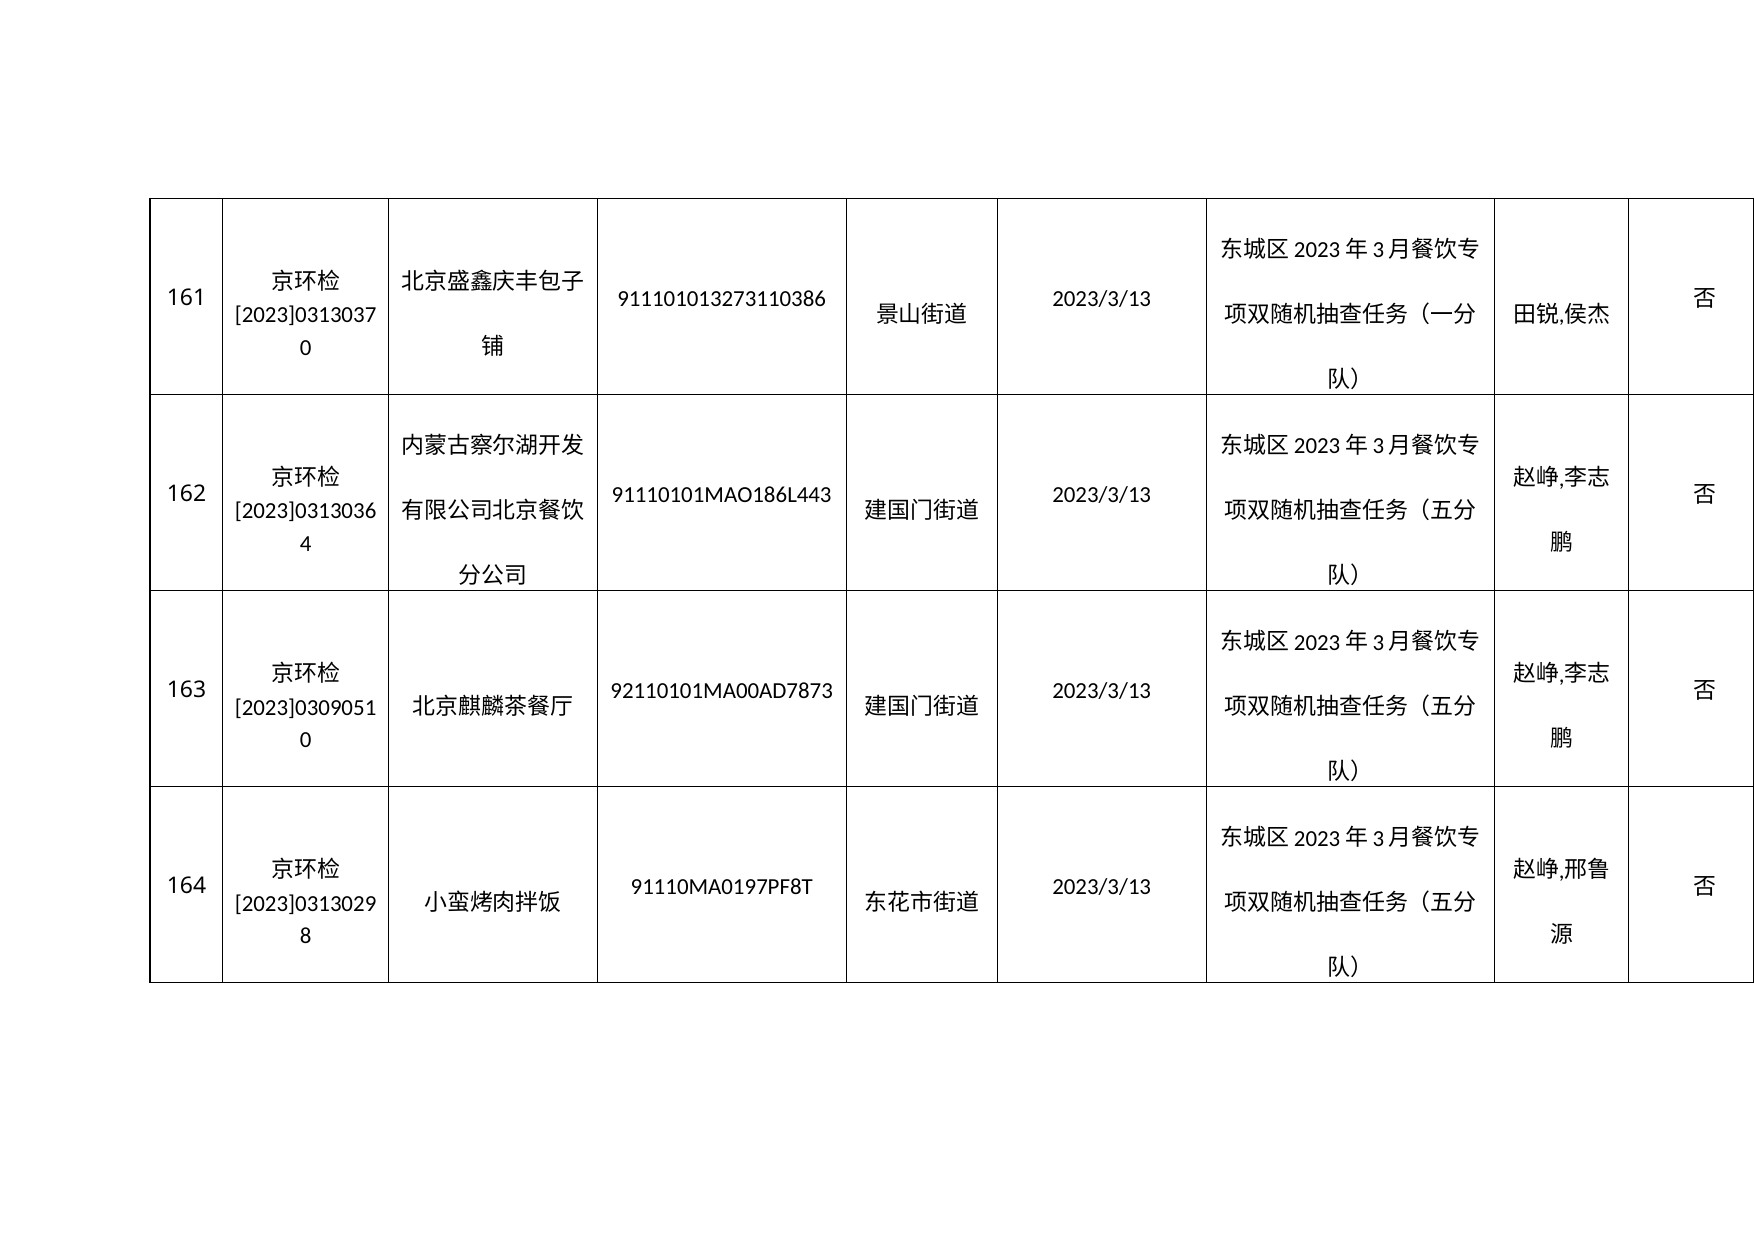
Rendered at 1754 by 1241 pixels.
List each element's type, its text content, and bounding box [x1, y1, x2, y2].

table_cell 东城区2023年3月餐饮专项双随机抽查任务（一分队） [1207, 199, 1494, 394]
table_cell 否 [1629, 395, 1753, 590]
table_cell 911101013273110386 [598, 199, 846, 394]
table_cell 否 [1629, 591, 1753, 786]
table_cell 2023/3/13 [998, 591, 1206, 786]
table_cell 91110101MAO186L443 [598, 395, 846, 590]
table_cell 162 [151, 395, 222, 590]
table_cell 否 [1629, 199, 1753, 394]
table_cell 161 [151, 199, 222, 394]
table_cell 2023/3/13 [998, 787, 1206, 982]
table_cell 京环检[2023]03130364 [223, 395, 388, 590]
table_cell 小蛮烤肉拌饭 [389, 787, 597, 982]
table_cell 赵峥,李志鹏 [1495, 591, 1628, 786]
table_cell 建国门街道 [847, 395, 997, 590]
table_cell 京环检[2023]03130370 [223, 199, 388, 394]
table_cell 东城区2023年3月餐饮专项双随机抽查任务（五分队） [1207, 787, 1494, 982]
table_cell 92110101MA00AD7873 [598, 591, 846, 786]
table_cell 景山街道 [847, 199, 997, 394]
table_cell 京环检[2023]03090510 [223, 591, 388, 786]
table_cell 163 [151, 591, 222, 786]
table_cell 京环检[2023]03130298 [223, 787, 388, 982]
table_cell 2023/3/13 [998, 199, 1206, 394]
table_cell 田锐,侯杰 [1495, 199, 1628, 394]
table_cell 东城区2023年3月餐饮专项双随机抽查任务（五分队） [1207, 395, 1494, 590]
table_cell 北京盛鑫庆丰包子铺 [389, 199, 597, 394]
table_cell 内蒙古察尔湖开发有限公司北京餐饮分公司 [389, 395, 597, 590]
table_cell 赵峥,李志鹏 [1495, 395, 1628, 590]
table_cell 91110MA0197PF8T [598, 787, 846, 982]
table_cell 赵峥,邢鲁源 [1495, 787, 1628, 982]
table_cell 2023/3/13 [998, 395, 1206, 590]
table_cell 东城区2023年3月餐饮专项双随机抽查任务（五分队） [1207, 591, 1494, 786]
table_cell 北京麒麟茶餐厅 [389, 591, 597, 786]
table_cell 164 [151, 787, 222, 982]
table_cell 建国门街道 [847, 591, 997, 786]
table_cell 否 [1629, 787, 1753, 982]
table_cell 东花市街道 [847, 787, 997, 982]
